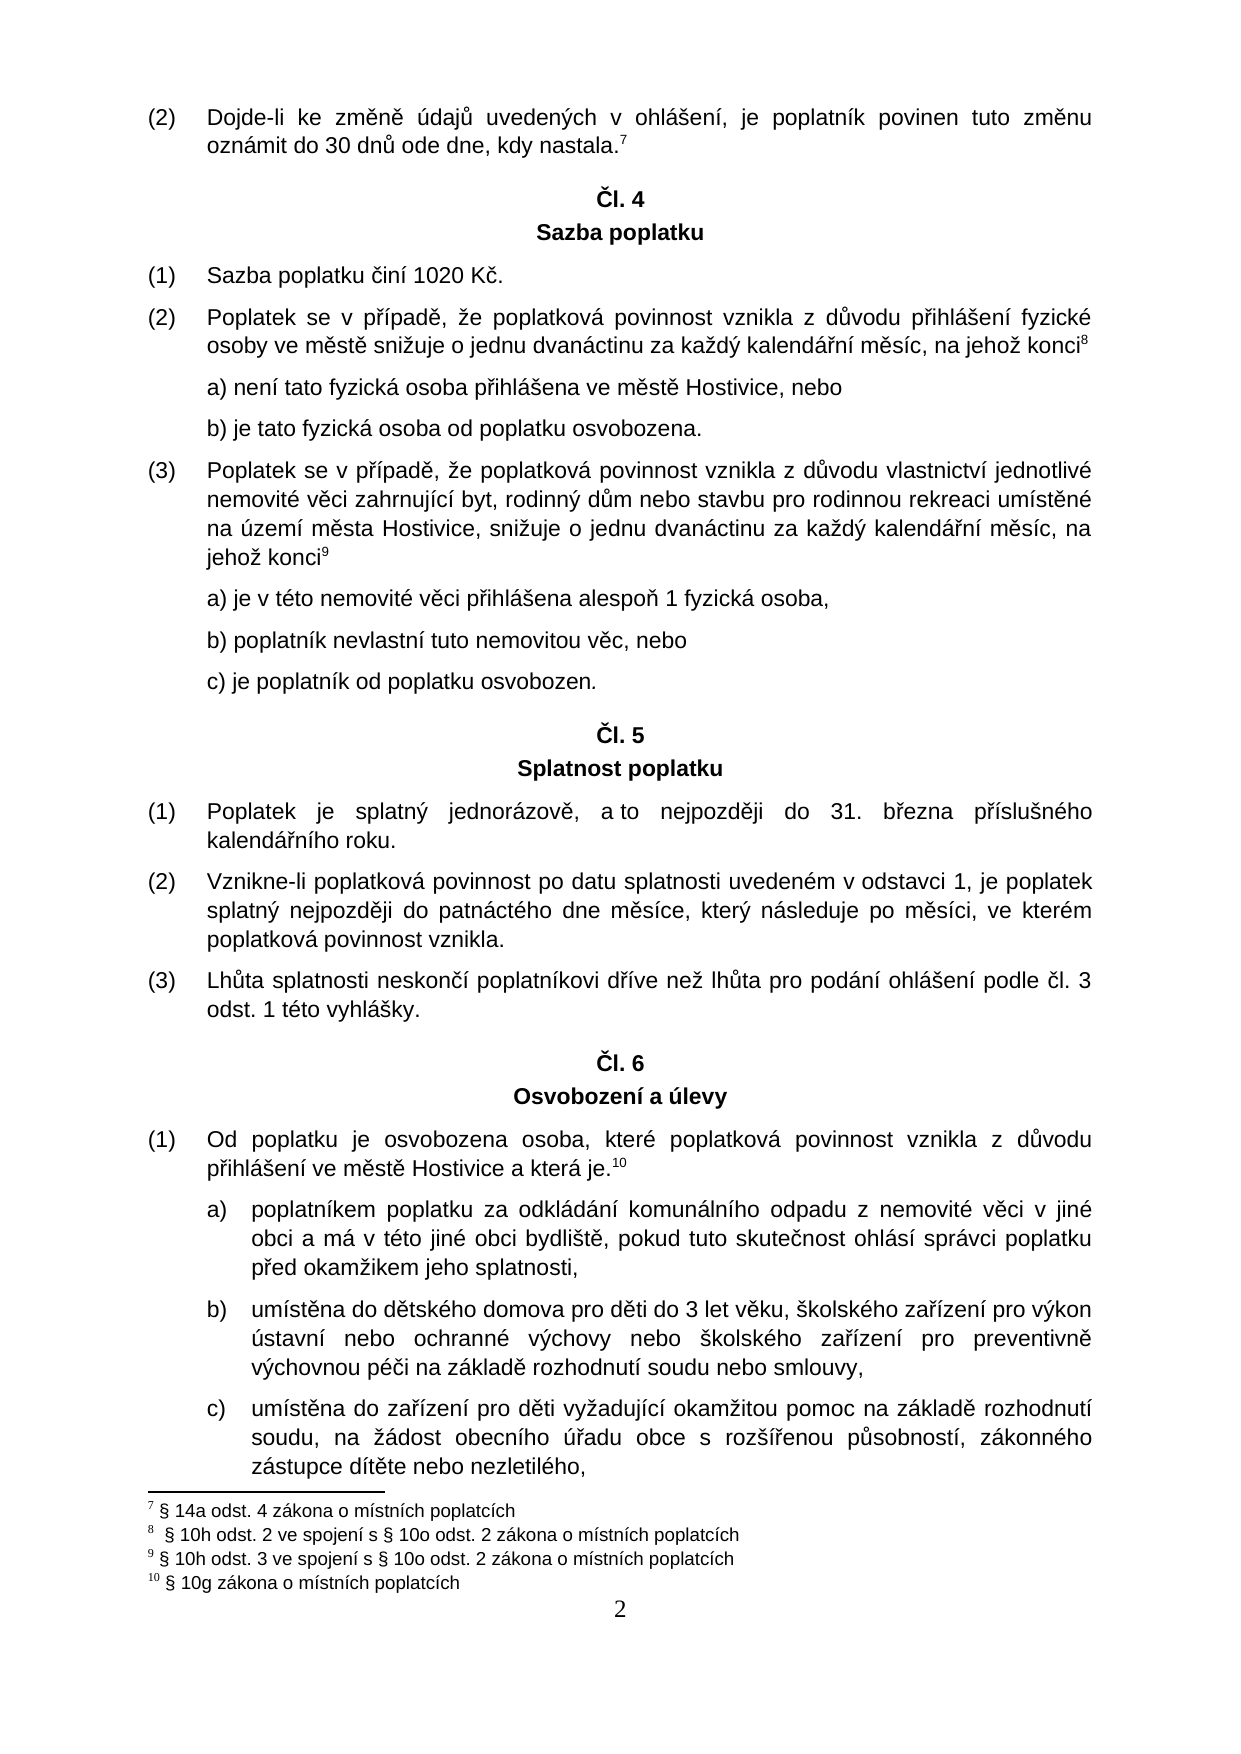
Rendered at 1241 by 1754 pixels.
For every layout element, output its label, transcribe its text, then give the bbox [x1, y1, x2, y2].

list Poplatek se v případě, že poplatková povinnost vznikla z důvodu přihlášení fyzické osoby ve městě snižuje o jednu dvanáctinu za každý kalendářní měsíc, na jehož konci [148, 303, 1093, 359]
text Čl. 6 [148, 1050, 1093, 1077]
text Sazba poplatku [148, 219, 1093, 245]
list Sazba poplatku činí 1020 Kč. [148, 262, 1093, 288]
text Čl. 5 [148, 722, 1093, 748]
text a) není tato fyzická osoba přihlášena ve městě Hostivice, nebo [207, 374, 1093, 400]
text c) je poplatník od poplatku osvobozen. [207, 668, 1093, 694]
text Splatnost poplatku [148, 754, 1093, 781]
list Od poplatku je osvobozena osoba, které poplatková povinnost vznikla z důvodu přihlášení ve městě Hostivice a která je. [148, 1126, 1093, 1181]
list Poplatek se v případě, že poplatková povinnost vznikla z důvodu vlastnictví jednotlivé nemovité věci zahrnující byt, rodinný dům nebo stavbu pro rodinnou rekreaci umístěné na území města Hostivice, snižuje o jednu dvanáctinu za každý kalendářní měsíc, na jehož konci [148, 457, 1093, 570]
text Čl. 4 [148, 186, 1093, 213]
text b) poplatník nevlastní tuto nemovitou věc, nebo [207, 627, 1093, 653]
list Poplatek je splatný jednorázově, a to nejpozději do 31. března příslušného kalendářního roku. [148, 798, 1093, 853]
list Lhůta splatnosti neskončí poplatníkovi dříve než lhůta pro podání ohlášení podle čl. 3 odst. 1 této vyhlášky. [148, 967, 1093, 1023]
text b) je tato fyzická osoba od poplatku osvobozena. [207, 415, 1093, 442]
list umístěna do zařízení pro děti vyžadující okamžitou pomoc na základě rozhodnutí soudu, na žádost obecního úřadu obce s rozšířenou působností, zákonného zástupce dítěte nebo nezletilého, [207, 1395, 1093, 1479]
list Vznikne-li poplatková povinnost po datu splatnosti uvedeném v odstavci 1, je poplatek splatný nejpozději do patnáctého dne měsíce, který následuje po měsíci, ve kterém poplatková povinnost vznikla. [148, 868, 1093, 952]
list umístěna do dětského domova pro děti do 3 let věku, školského zařízení pro výkon ústavní nebo ochranné výchovy nebo školského zařízení pro preventivně výchovnou péči na základě rozhodnutí soudu nebo smlouvy, [207, 1296, 1093, 1380]
list poplatníkem poplatku za odkládání komunálního odpadu z nemovité věci v jiné obci a má v této jiné obci bydliště, pokud tuto skutečnost ohlásí správci poplatku před okamžikem jeho splatnosti, [207, 1196, 1093, 1281]
text a) je v této nemovité věci přihlášena alespoň 1 fyzická osoba, [207, 585, 1093, 611]
text Osvobození a úlevy [148, 1083, 1093, 1109]
list Dojde-li ke změně údajů uvedených v ohlášení, je poplatník povinen tuto změnu oznámit do 30 dnů ode dne, kdy nastala. [148, 103, 1093, 159]
